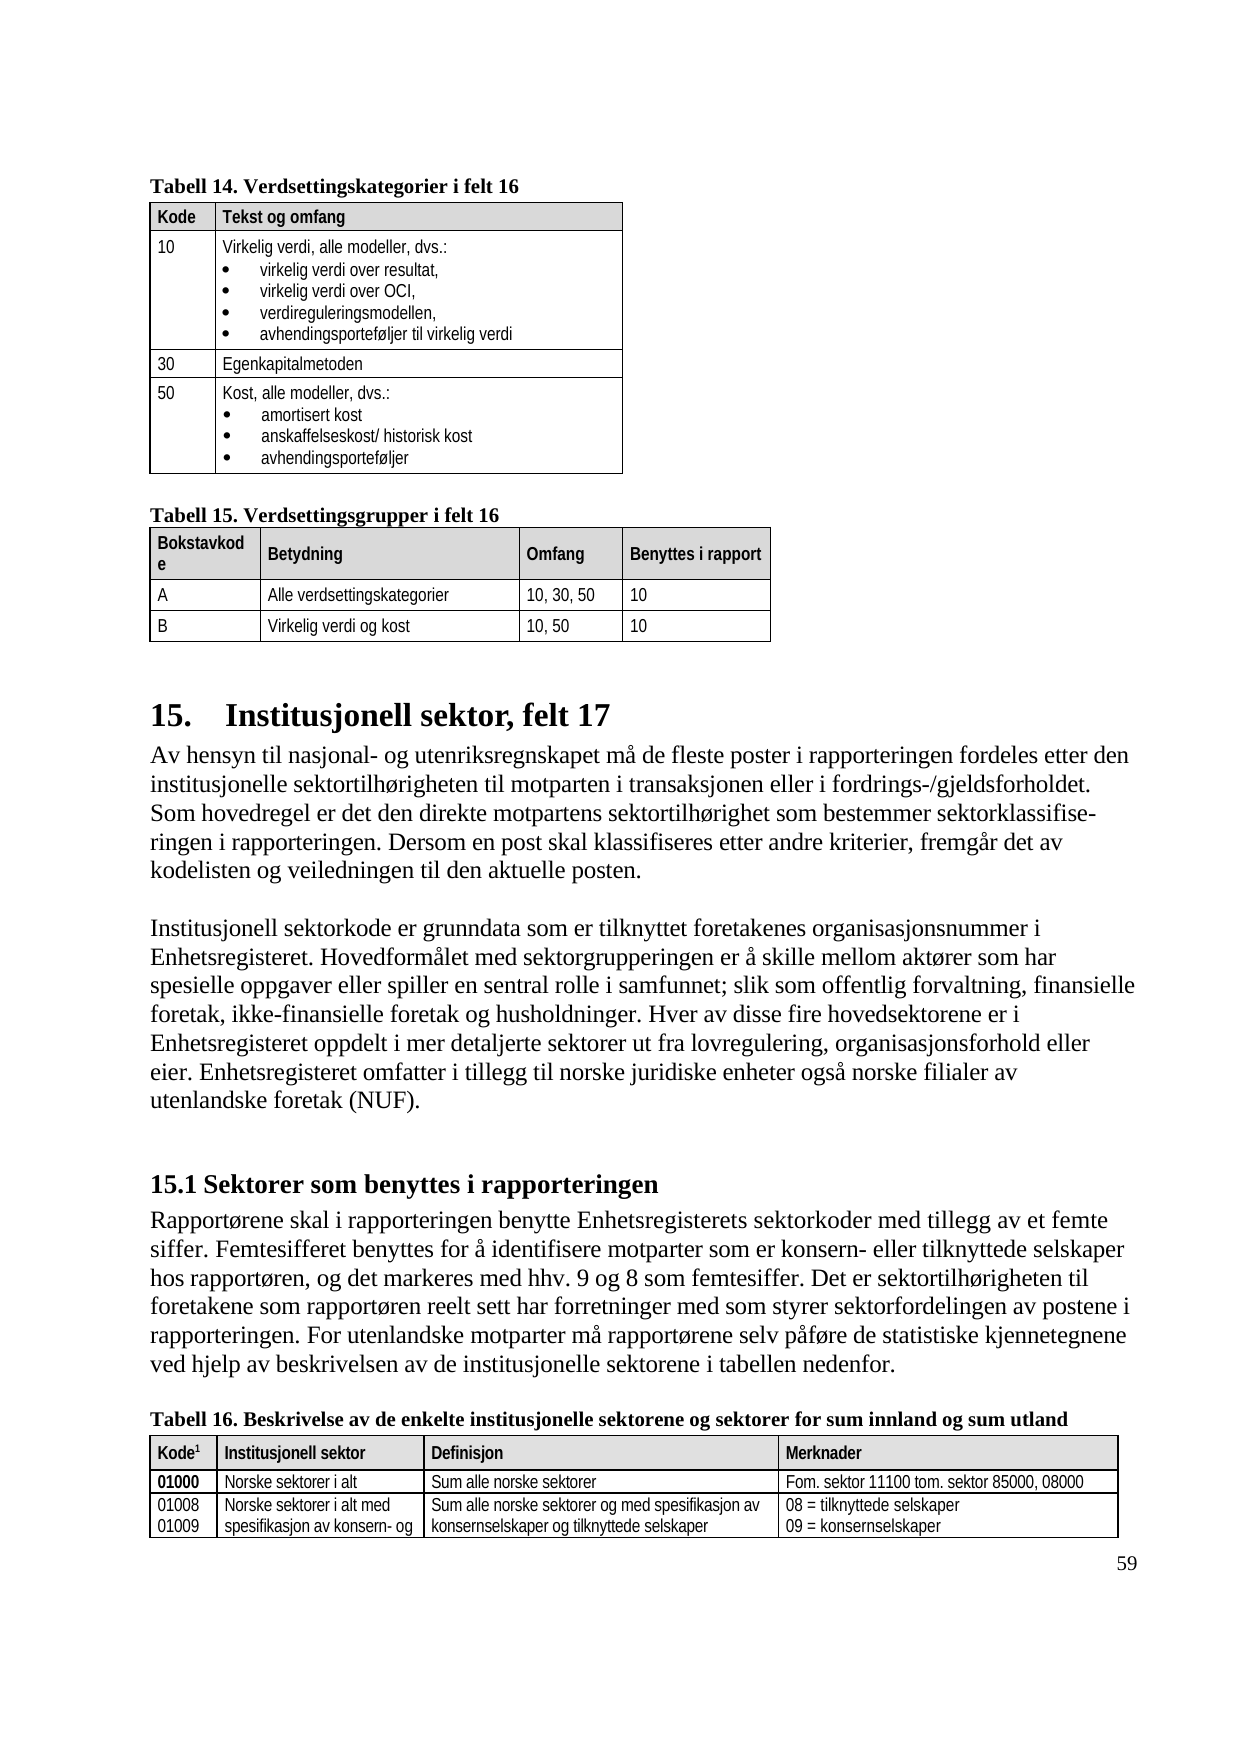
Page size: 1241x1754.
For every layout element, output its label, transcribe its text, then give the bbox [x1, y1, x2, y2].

subtitle Sektorer som benyttes i rapporteringen [150, 1168, 1137, 1199]
table_header Tekst og omfang [216, 203, 622, 230]
table_header Kode [151, 203, 215, 230]
table_cell 30 [151, 350, 215, 377]
text Tabell 14. Verdsettingskategorier i felt 16 [150, 174, 1137, 198]
table_cell virkelig verdi over resultat, virkelig verdi over OCI, verdireguleringsmodellen, avhendingsporteføljer til virkelig verdi [216, 259, 622, 349]
table_cell Fom. sektor 11100 tom. sektor 85000, 08000 [779, 1471, 1117, 1492]
table_cell 10, 30, 50 [520, 580, 622, 610]
text Av hensyn til nasjonal- og utenriksregnskapet må de fleste poster i rapporteringen fordeles etter den institusjonelle sektortilhørigheten til motparten i transaksjonen eller i fordrings-/gjeldsforholdet. Som hovedregel er det den direkte motpartens sektortilhørighet som bestemmer sektorklassifiseringen i rapporteringen. Dersom en post skal klassifiseres etter andre kriterier, fremgår det av kodelisten og veiledningen til den aktuelle posten. [150, 740, 1137, 884]
table_header Institusjonell sektor [218, 1436, 423, 1469]
table_header Definisjon [425, 1436, 778, 1469]
table_cell 50 [151, 378, 215, 473]
table_header Benyttes i rapport [623, 528, 770, 579]
table_cell Virkelig verdi og kost [261, 611, 519, 641]
table_cell [151, 259, 215, 349]
table_header Bokstavkode [151, 528, 260, 579]
table_header Betydning [261, 528, 519, 579]
subtitle Institusjonell sektor, felt 17 [150, 696, 1137, 734]
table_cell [779, 1494, 1117, 1537]
table_cell 10 [623, 580, 770, 610]
table_cell Norske sektorer i alt [218, 1471, 423, 1492]
text Tabell 15. Verdsettingsgrupper i felt 16 [150, 502, 1137, 527]
text Tabell 16. Beskrivelse av de enkelte institusjonelle sektorene og sektorer for sum innland og sum utland [150, 1406, 1137, 1431]
table_header Omfang [520, 528, 622, 579]
table_cell B [151, 611, 260, 641]
table_cell 10, 50 [520, 611, 622, 641]
text Rapportørene skal i rapporteringen benytte Enhetsregisterets sektorkoder med tillegg av et femte siffer. Femtesifferet benyttes for å identifisere motparter som er konsern- eller tilknyttede selskaper hos rapportøren, og det markeres med hhv. 9 og 8 som femtesiffer. Det er sektortilhørigheten til foretakene som rapportøren reelt sett har forretninger med som styrer sektorfordelingen av postene i rapporteringen. For utenlandske motparter må rapportørene selv påføre de statistiske kjennetegnene ved hjelp av beskrivelsen av de institusjonelle sektorene i tabellen nedenfor. [150, 1205, 1137, 1378]
table_cell Virkelig verdi, alle modeller, dvs.: [216, 231, 622, 258]
table_cell 10 [623, 611, 770, 641]
table_cell A [151, 580, 260, 610]
table_header Merknader [779, 1436, 1117, 1469]
table_cell 01000 [151, 1471, 216, 1492]
table_cell 10 [151, 231, 215, 258]
table_cell Alle verdsettingskategorier [261, 580, 519, 610]
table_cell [425, 1494, 778, 1537]
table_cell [218, 1494, 423, 1537]
text Institusjonell sektorkode er grunndata som er tilknyttet foretakenes organisasjonsnummer i Enhetsregisteret. Hovedformålet med sektorgrupperingen er å skille mellom aktører som har spesielle oppgaver eller spiller en sentral rolle i samfunnet; slik som offentlig forvaltning, finansielle foretak, ikke-finansielle foretak og husholdninger. Hver av disse fire hovedsektorene er i Enhetsregisteret oppdelt i mer detaljerte sektorer ut fra lovregulering, organisasjonsforhold eller eier. Enhetsregisteret omfatter i tillegg til norske juridiske enheter også norske filialer av utenlandske foretak (NUF). [150, 913, 1137, 1114]
table_cell 01008 01009 01010 [151, 1494, 216, 1537]
table_cell Egenkapitalmetoden [216, 350, 622, 377]
table_cell Kost, alle modeller, dvs.: amortisert kost anskaffelseskost/ historisk kost avhendingsporteføljer [216, 378, 622, 473]
table_cell Sum alle norske sektorer [425, 1471, 778, 1492]
